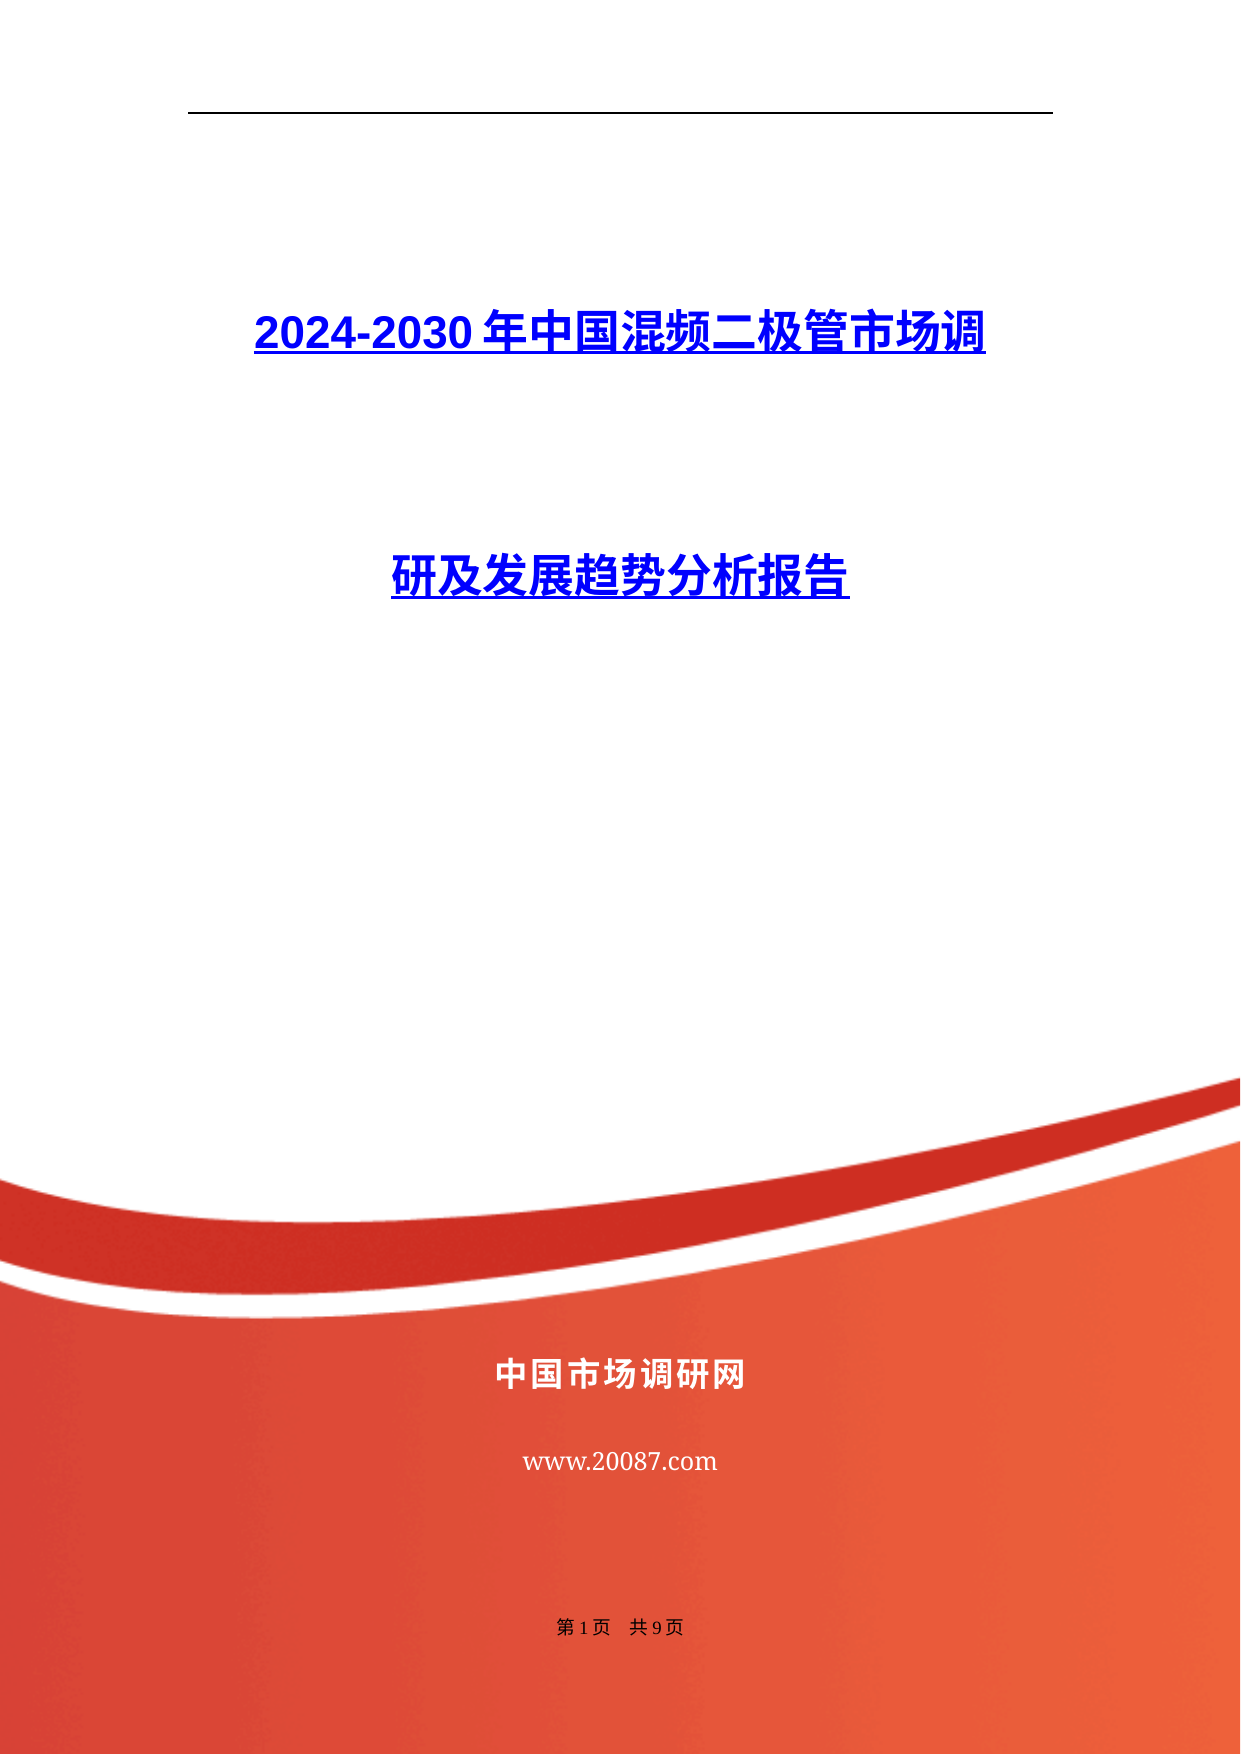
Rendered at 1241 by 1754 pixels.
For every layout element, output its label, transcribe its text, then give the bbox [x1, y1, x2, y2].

subtitle 中国市场调研网 [187, 1339, 1053, 1404]
table_header 2024-2030年中国混频二极管市场调研及发展趋势分析报告 [188, 207, 1053, 773]
picture [0, 1006, 1241, 1754]
text www.20087.com [187, 1428, 1053, 1493]
